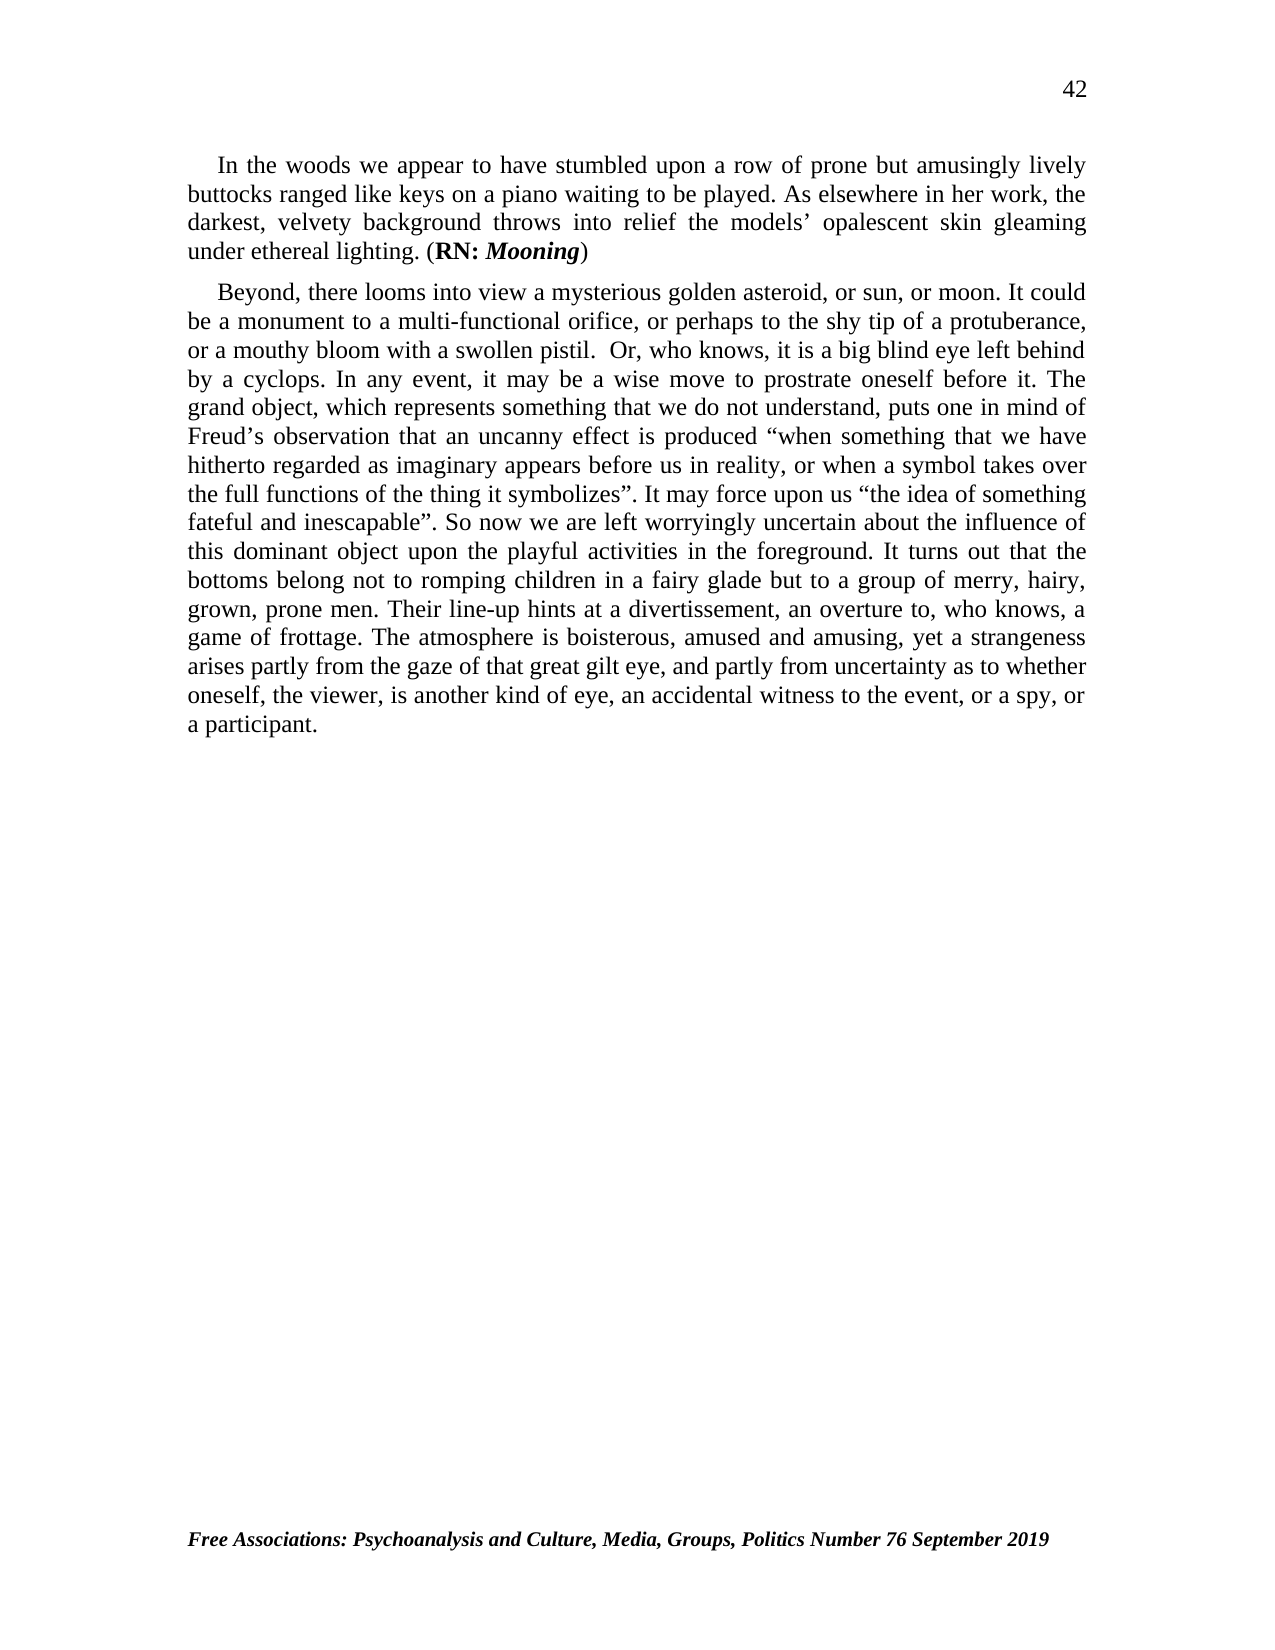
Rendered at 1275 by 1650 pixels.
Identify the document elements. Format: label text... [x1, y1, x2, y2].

text In the woods we appear to have stumbled upon a row of prone but amusingly lively buttocks ranged like keys on a piano waiting to be played. As elsewhere in her work, the darkest, velvety background throws into relief the models’ opalescent skin gleaming under ethereal lighting. (RN: Mooning) [187, 150, 1087, 265]
text Beyond, there looms into view a mysterious golden asteroid, or sun, or moon. It could be a monument to a multi-functional orifice, or perhaps to the shy tip of a protuberance, or a mouthy bloom with a swollen pistil. Or, who knows, it is a big blind eye left behind by a cyclops. In any event, it may be a wise move to prostrate oneself before it. The grand object, which represents something that we do not understand, puts one in mind of Freud’s observation that an uncanny effect is produced “when something that we have hitherto regarded as imaginary appears before us in reality, or when a symbol takes over the full functions of the thing it symbolizes”. It may force upon us “the idea of something fateful and inescapable”. So now we are left worryingly uncertain about the influence of this dominant object upon the playful activities in the foreground. It turns out that the bottoms belong not to romping children in a fairy glade but to a group of merry, hairy, grown, prone men. Their line-up hints at a divertissement, an overture to, who knows, a game of frottage. The atmosphere is boisterous, amused and amusing, yet a strangeness arises partly from the gaze of that great gilt eye, and partly from uncertainty as to whether oneself, the viewer, is another kind of eye, an accidental witness to the event, or a spy, or a participant. [187, 277, 1087, 737]
